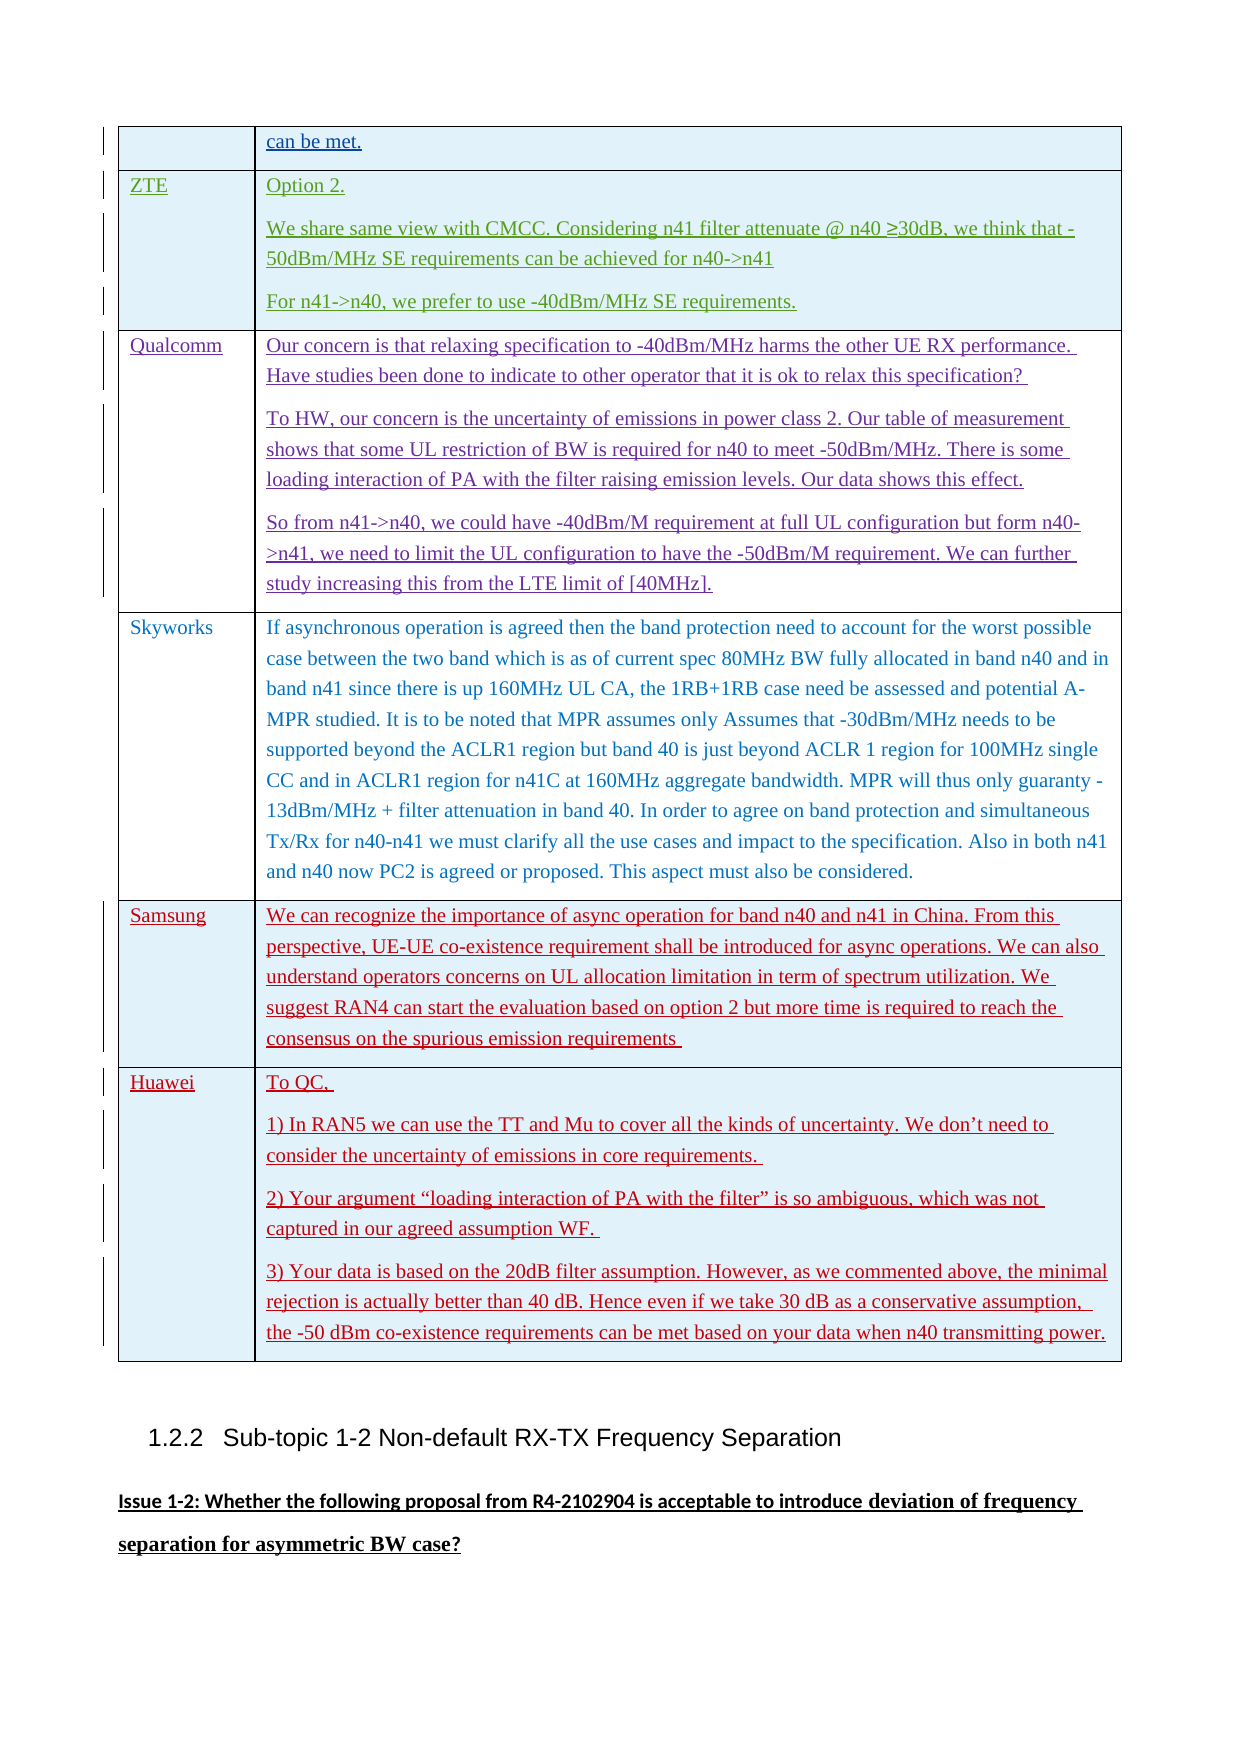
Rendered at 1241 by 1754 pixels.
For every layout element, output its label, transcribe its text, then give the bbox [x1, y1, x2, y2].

table_cell If asynchronous operation is agreed then the band protection need to account for the worst possible case between the two band which is as of current spec 80MHz BW fully allocated in band n40 and in band n41 since there is up 160MHz UL CA, the 1RB+1RB case need be assessed and potential A-MPR studied. It is to be noted that MPR assumes only Assumes that -30dBm/MHz needs to be supported beyond the ACLR1 region but band 40 is just beyond ACLR 1 region for 100MHz single CC and in ACLR1 region for n41C at 160MHz aggregate bandwidth. MPR will thus only guaranty -13dBm/MHz + filter attenuation in band 40. In order to agree on band protection and simultaneous Tx/Rx for n40-n41 we must clarify all the use cases and impact to the specification. Also in both n41 and n40 now PC2 is agreed or proposed. This aspect must also be considered. [256, 613, 1121, 900]
subtitle Sub-topic 1-2 Non-default RX-TX Frequency Separation [148, 1409, 1122, 1466]
table_cell Skyworks [119, 613, 254, 900]
table_cell [119, 331, 254, 612]
table_cell [256, 331, 1121, 612]
text Issue 1-2: Whether the following proposal from R4-2102904 is acceptable to introduce deviation of frequency separation for asymmetric BW case? [118, 1487, 1122, 1558]
